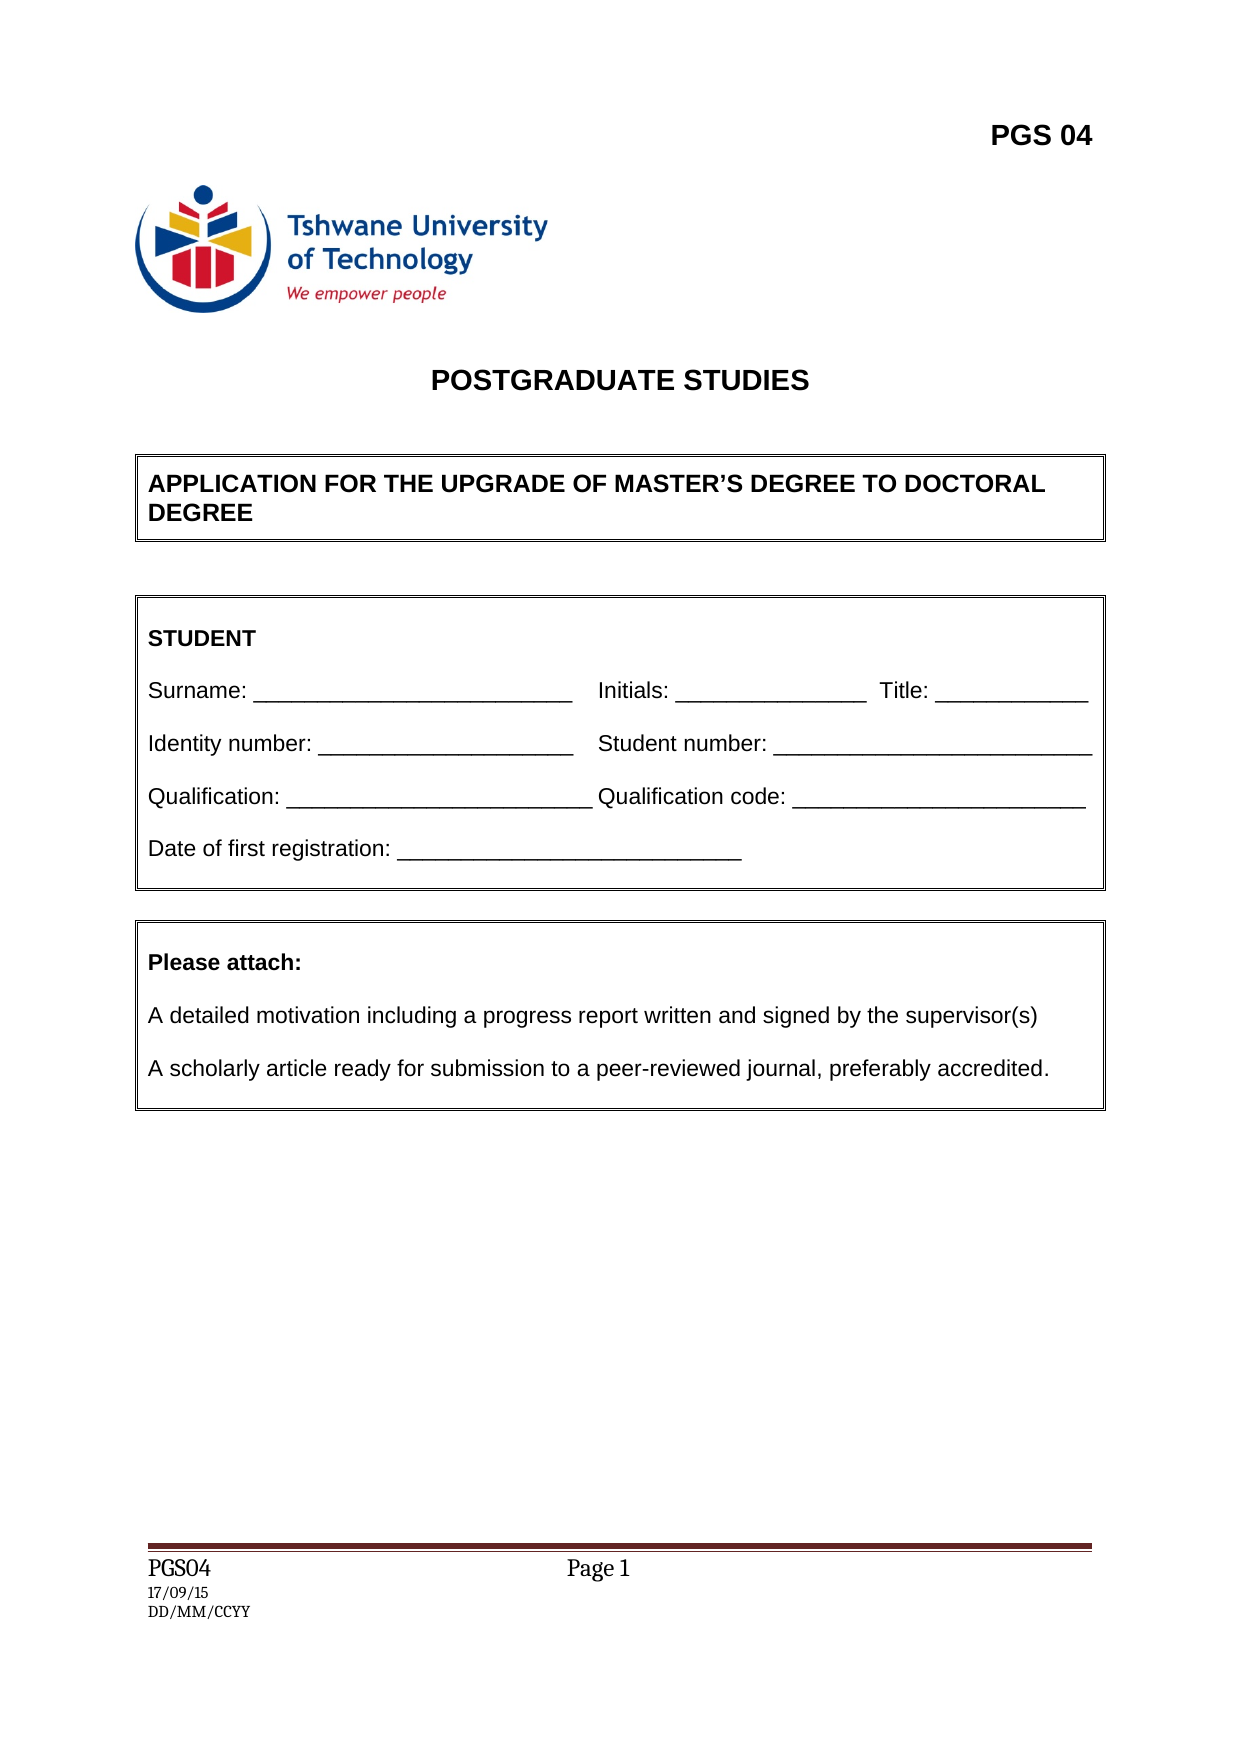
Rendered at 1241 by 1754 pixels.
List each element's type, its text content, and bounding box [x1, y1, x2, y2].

picture [135, 185, 548, 313]
table_header STUDENT Surname: _________________________ Initials: _______________ Title: ____________ Identity number: ____________________ Student number: _________________________ Qualification: ________________________ Qualification code: _______________________ Date of first registration: ___________________________ [138, 598, 1103, 888]
table_header APPLICATION FOR THE UPGRADE OF MASTER’S DEGREE TO DOCTORAL DEGREE [138, 457, 1103, 539]
text PGS 04 [148, 118, 1092, 152]
text POSTGRADUATE STUDIES [148, 362, 1092, 396]
table_header Please attach: A detailed motivation including a progress report written and signed by the supervisor(s) A scholarly article ready for submission to a peer-reviewed journal, preferably accredited. [138, 923, 1103, 1107]
